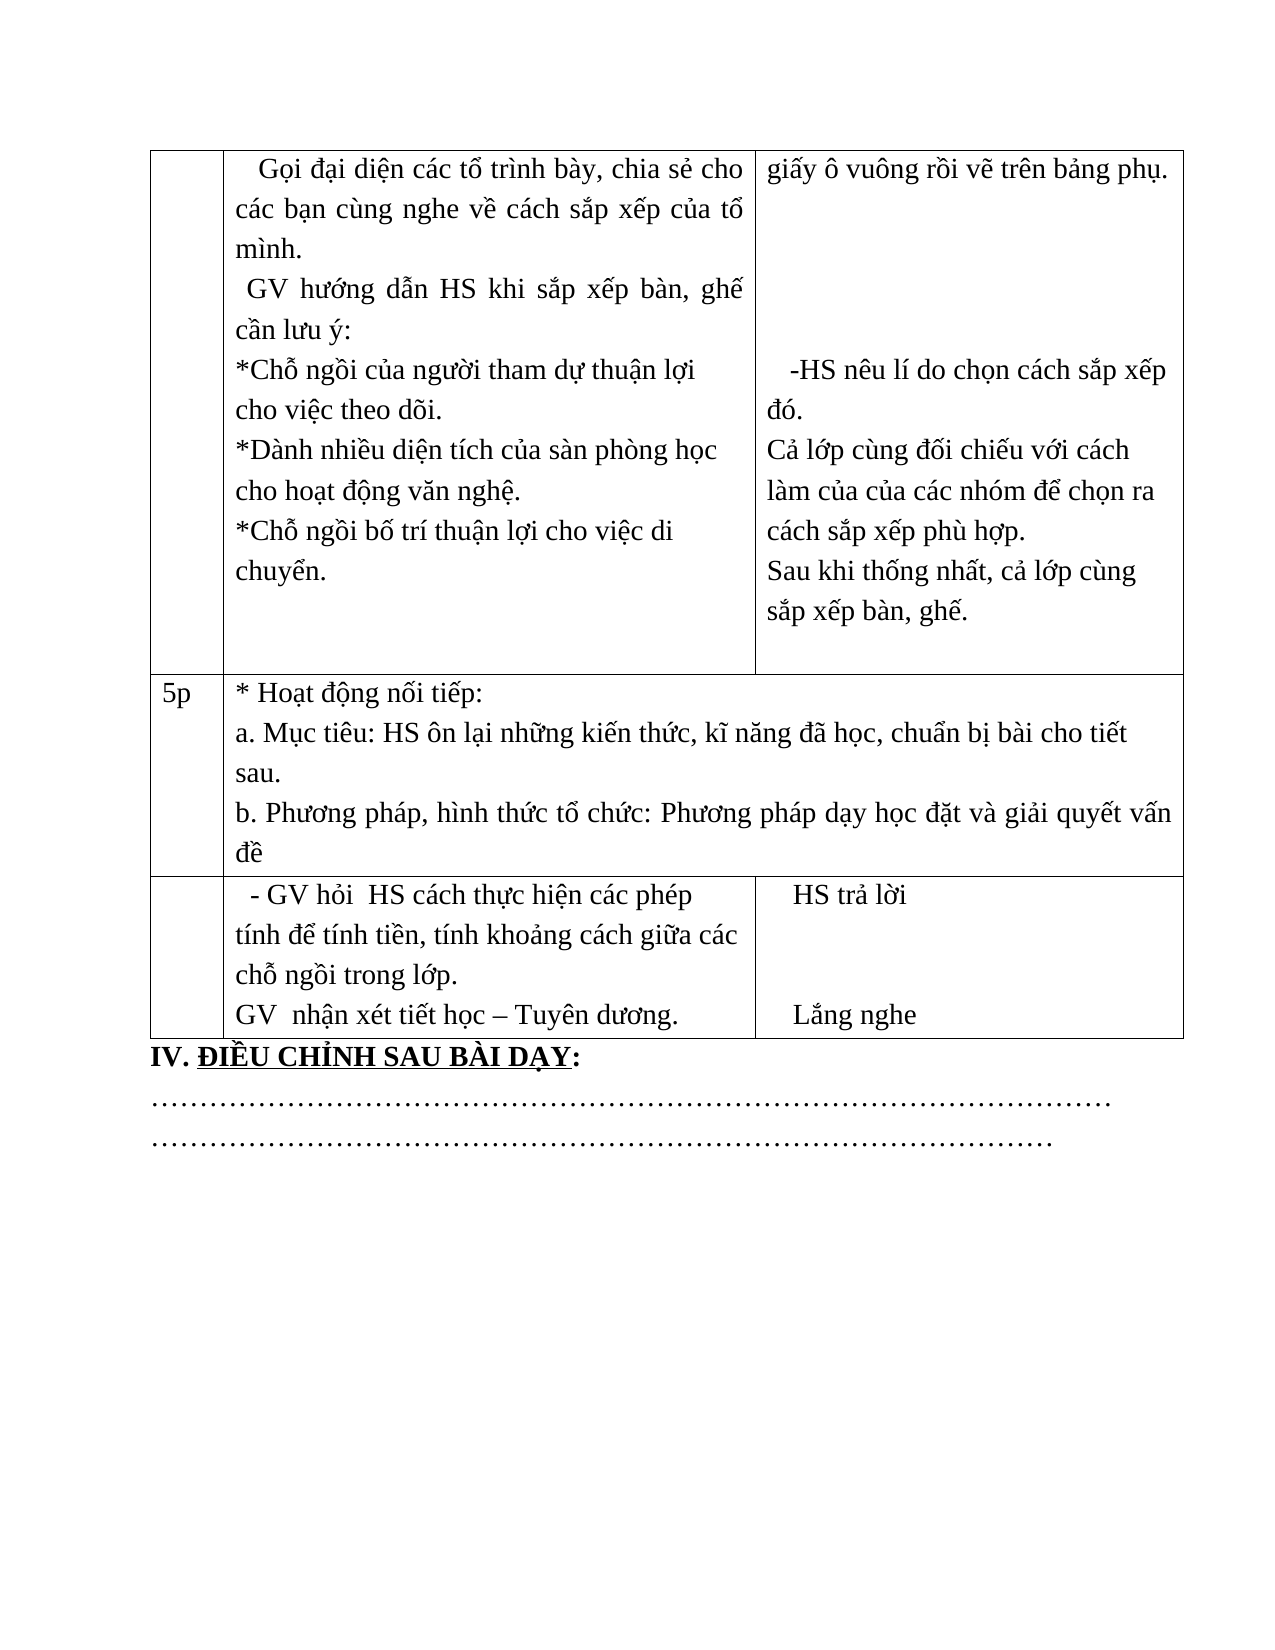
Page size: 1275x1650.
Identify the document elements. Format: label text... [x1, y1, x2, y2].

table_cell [224, 151, 755, 674]
table_cell [151, 877, 223, 1038]
table_cell HS trả lời Lắng nghe [756, 877, 1183, 1038]
table_cell [151, 151, 223, 674]
text ………………………………………………………………………………………………………………………………………………………………………… [150, 1079, 1125, 1153]
text IV. ĐIỀU CHỈNH SAU BÀI DẠY: [150, 1039, 1125, 1072]
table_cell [756, 151, 1183, 674]
table_cell - GV hỏi HS cách thực hiện các phép tính để tính tiền, tính khoảng cách giữa các chỗ ngồi trong lớp. GV nhận xét tiết học – Tuyên dương. [224, 877, 755, 1038]
table_cell 5p [151, 675, 223, 876]
table_cell * Hoạt động nối tiếp: a. Mục tiêu: HS ôn lại những kiến thức, kĩ năng đã học, chuẩn bị bài cho tiết sau. b. Phương pháp, hình thức tổ chức: Phương pháp dạy học đặt và giải quyết vấn đề [224, 675, 1183, 876]
